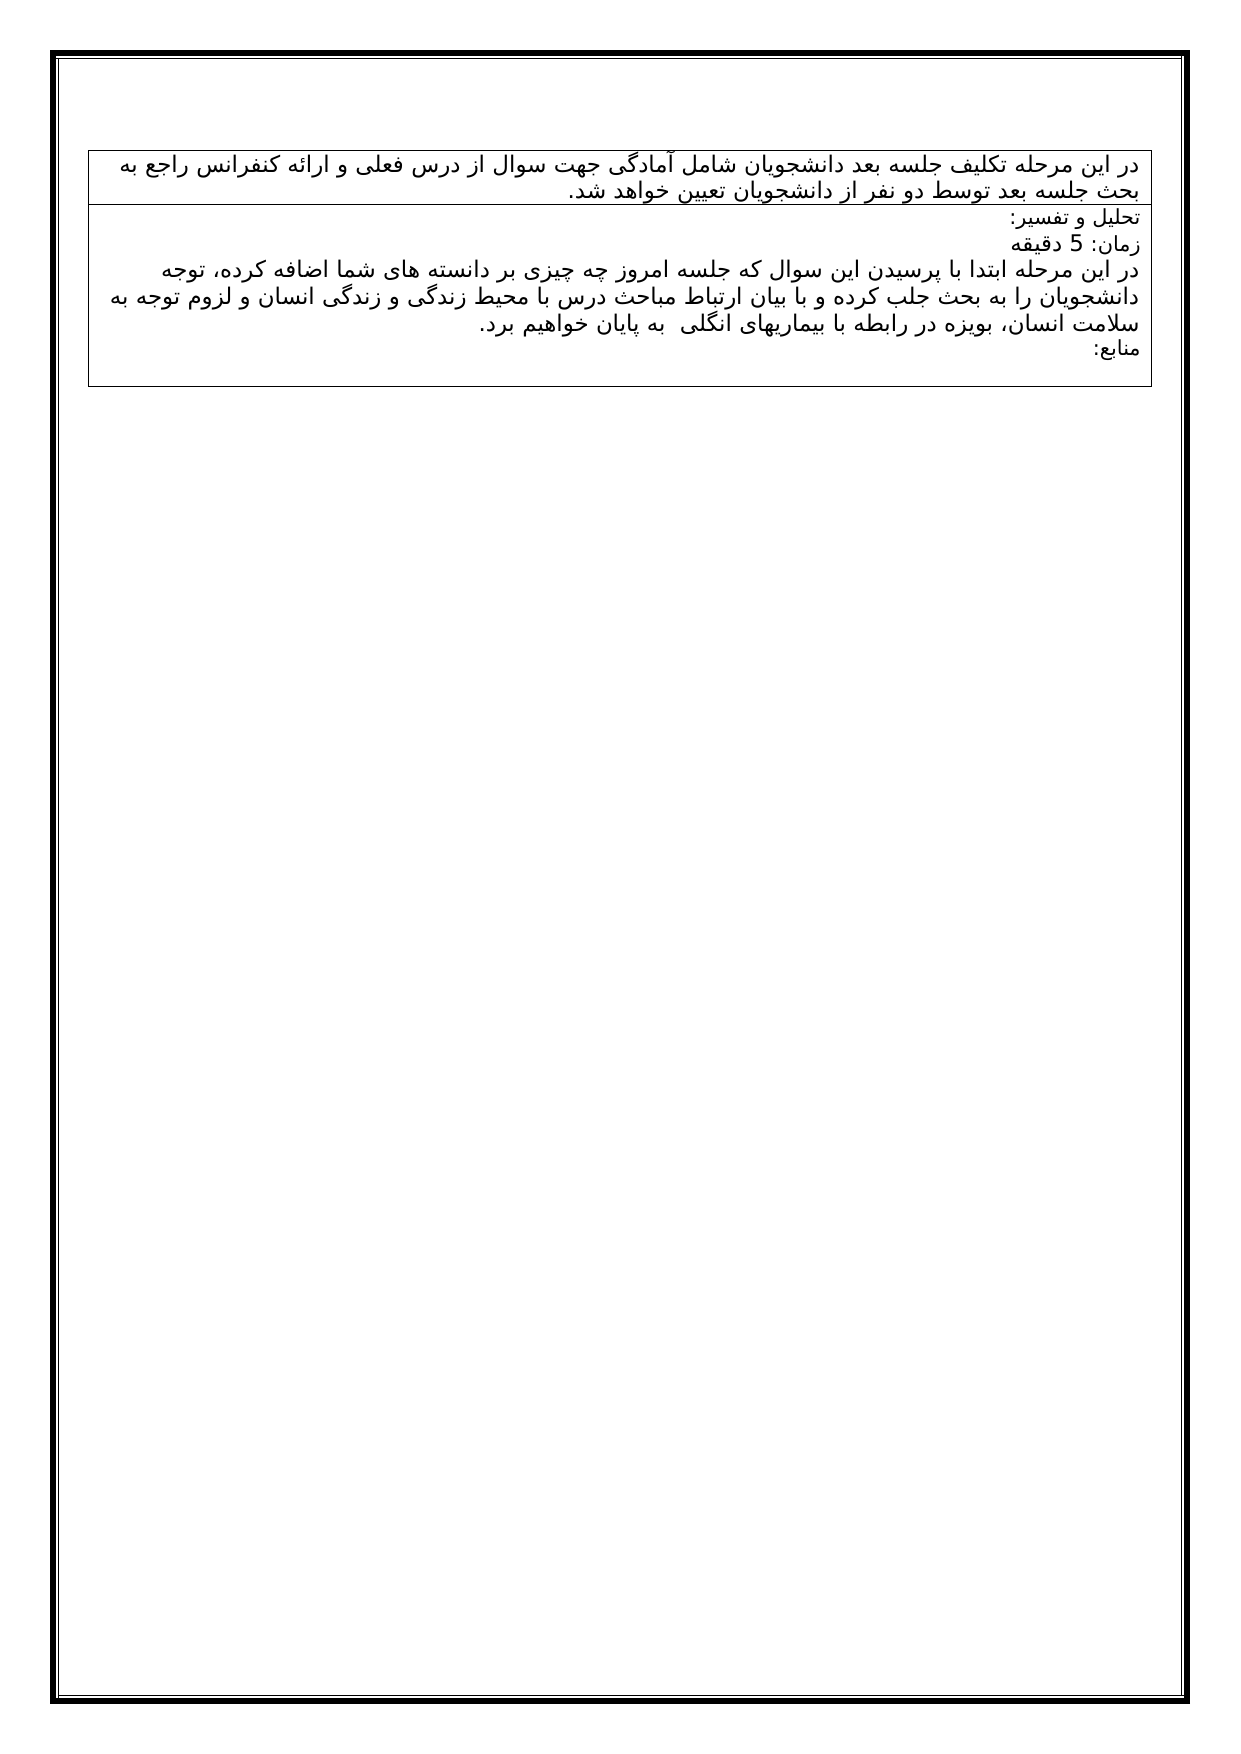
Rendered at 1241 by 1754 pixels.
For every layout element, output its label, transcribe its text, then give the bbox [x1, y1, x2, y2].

table_cell تحلیل و تفسیر: زمان: 5 دقیقه در این مرحله ابتدا با پرسیدن این سوال که جلسه امروز چه چیزی بر دانسته های شما اضافه کرده، توجه دانشجویان را به بحث جلب کرده و با بیان ارتباط مباحث درس با محیط زندگی و زندگی انسان و لزوم توجه به سلامت انسان، بویزه در رابطه با بیماریهای انگلی به پایان خواهیم برد. منابع: [89, 205, 1151, 386]
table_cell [89, 151, 1151, 204]
